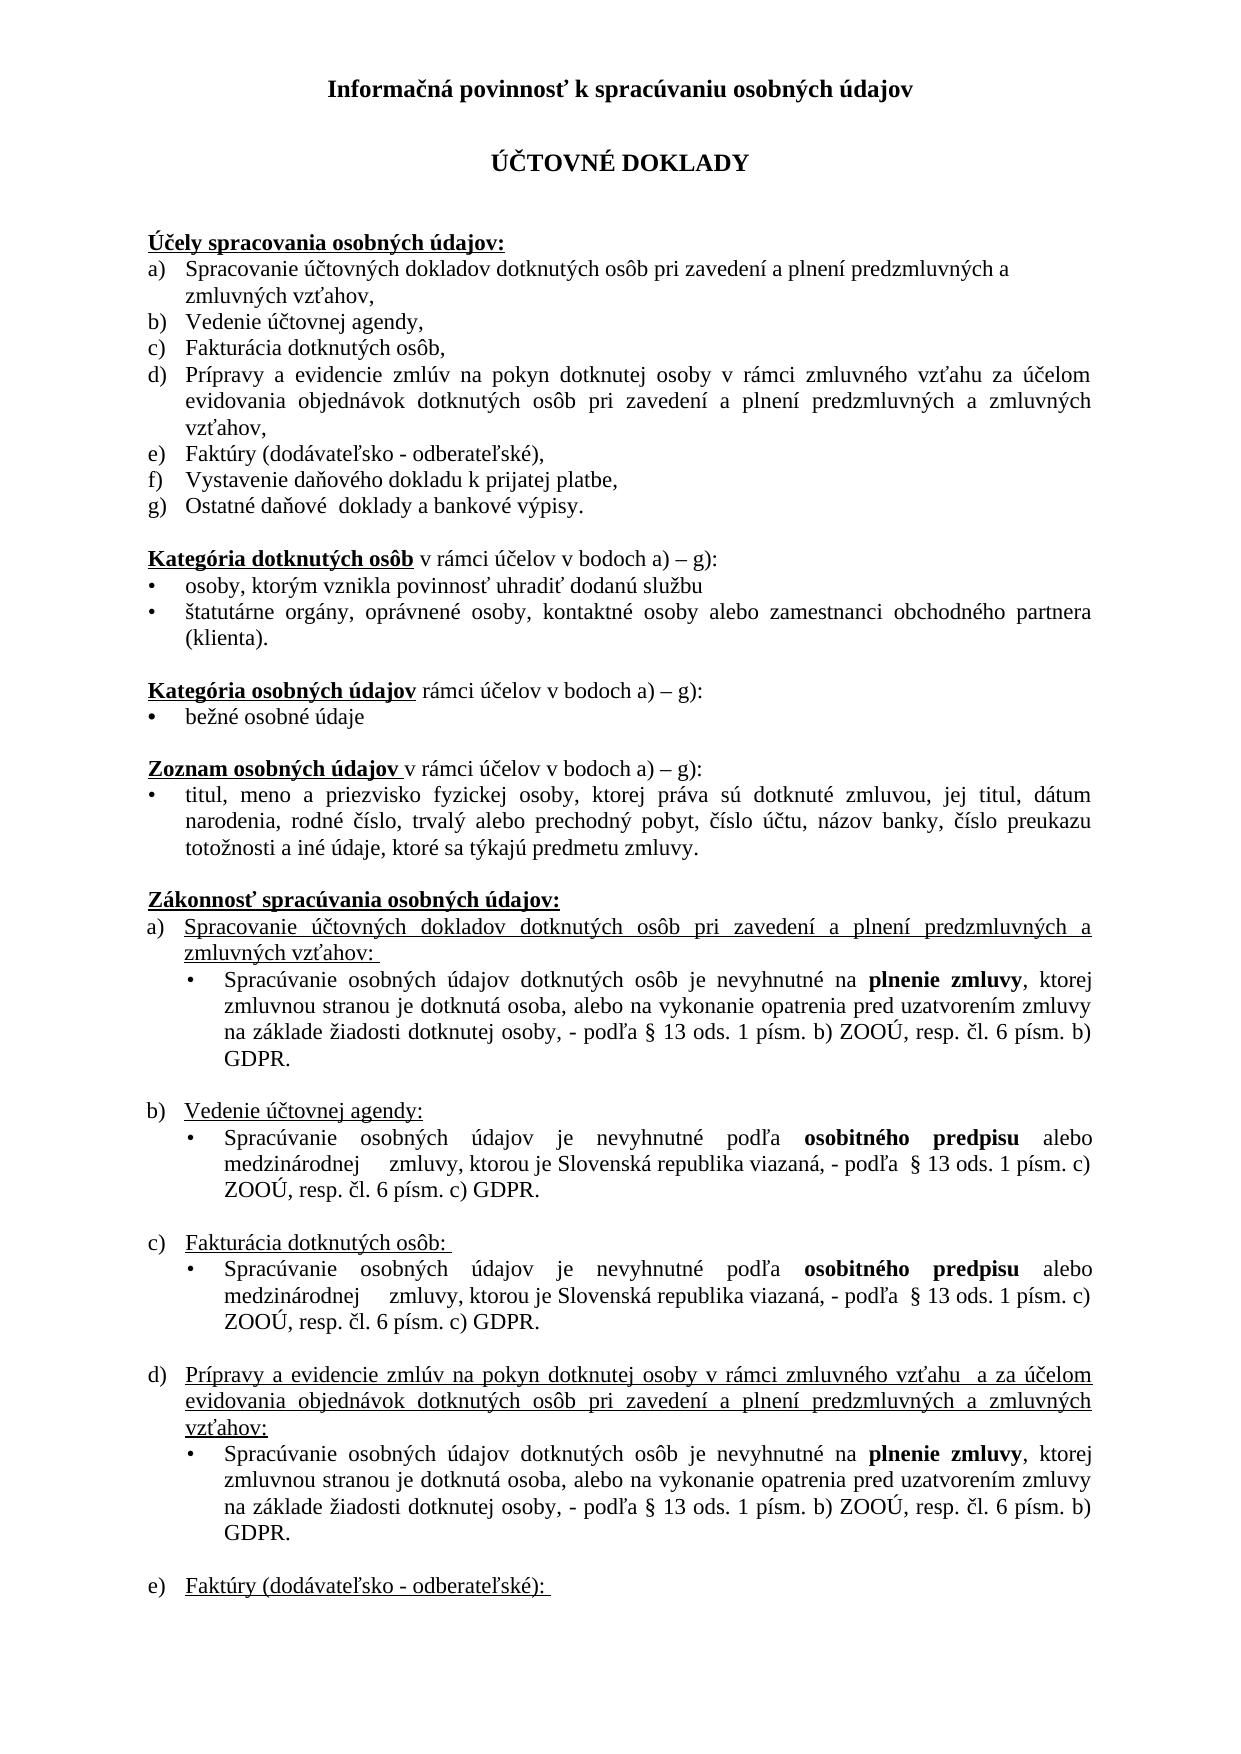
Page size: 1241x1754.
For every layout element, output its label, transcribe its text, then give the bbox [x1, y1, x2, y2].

list Prípravy a evidencie zmlúv na pokyn dotknutej osoby v rámci zmluvného vzťahu a za účelom evidovania objednávok dotknutých osôb pri zavedení a plnení predzmluvných a zmluvných vzťahov: [148, 1361, 1093, 1440]
text Zoznam osobných údajov v rámci účelov v bodoch a) – g): [148, 755, 1093, 781]
list Ostatné daňové doklady a bankové výpisy. [148, 493, 1093, 519]
list osoby, ktorým vznikla povinnosť uhradiť dodanú službu [148, 572, 1093, 598]
text Zákonnosť spracúvania osobných údajov: [148, 887, 1093, 913]
list Vedenie účtovnej agendy, [148, 308, 1093, 334]
text Kategória dotknutých osôb v rámci účelov v bodoch a) – g): [148, 545, 1093, 572]
list bežné osobné údaje [148, 703, 1093, 730]
list Spracúvanie osobných údajov dotknutých osôb je nevyhnutné na plnenie zmluvy, ktorej zmluvnou stranou je dotknutá osoba, alebo na vykonanie opatrenia pred uzatvorením zmluvy na základe žiadosti dotknutej osoby, - podľa § 13 ods. 1 písm. b) ZOOÚ, resp. čl. 6 písm. b) GDPR. [186, 1440, 1093, 1545]
list Fakturácia dotknutých osôb, [148, 334, 1093, 361]
text Účely spracovania osobných údajov: [148, 229, 1093, 255]
text ÚČTOVNÉ DOKLADY [148, 148, 1093, 176]
list titul, meno a priezvisko fyzickej osoby, ktorej práva sú dotknuté zmluvou, jej titul, dátum narodenia, rodné číslo, trvalý alebo prechodný pobyt, číslo účtu, názov banky, číslo preukazu totožnosti a iné údaje, ktoré sa týkajú predmetu zmluvy. [148, 781, 1093, 860]
list štatutárne orgány, oprávnené osoby, kontaktné osoby alebo zamestnanci obchodného partnera (klienta). [148, 598, 1093, 651]
list Prípravy a evidencie zmlúv na pokyn dotknutej osoby v rámci zmluvného vzťahu za účelom evidovania objednávok dotknutých osôb pri zavedení a plnení predzmluvných a zmluvných vzťahov, [148, 361, 1093, 440]
list Spracovanie účtovných dokladov dotknutých osôb pri zavedení a plnení predzmluvných a zmluvných vzťahov, [148, 255, 1093, 308]
list Fakturácia dotknutých osôb: [148, 1229, 1093, 1256]
list Faktúry (dodávateľsko - odberateľské), [148, 440, 1093, 466]
list Faktúry (dodávateľsko - odberateľské): [148, 1572, 1093, 1598]
list Spracúvanie osobných údajov dotknutých osôb je nevyhnutné na plnenie zmluvy, ktorej zmluvnou stranou je dotknutá osoba, alebo na vykonanie opatrenia pred uzatvorením zmluvy na základe žiadosti dotknutej osoby, - podľa § 13 ods. 1 písm. b) ZOOÚ, resp. čl. 6 písm. b) GDPR. [186, 966, 1093, 1071]
list Vystavenie daňového dokladu k prijatej platbe, [148, 466, 1093, 493]
text Kategória osobných údajov rámci účelov v bodoch a) – g): [148, 677, 1093, 703]
list Vedenie účtovnej agendy: [146, 1097, 1093, 1124]
list Spracovanie účtovných dokladov dotknutých osôb pri zavedení a plnení predzmluvných a zmluvných vzťahov: [146, 913, 1093, 966]
